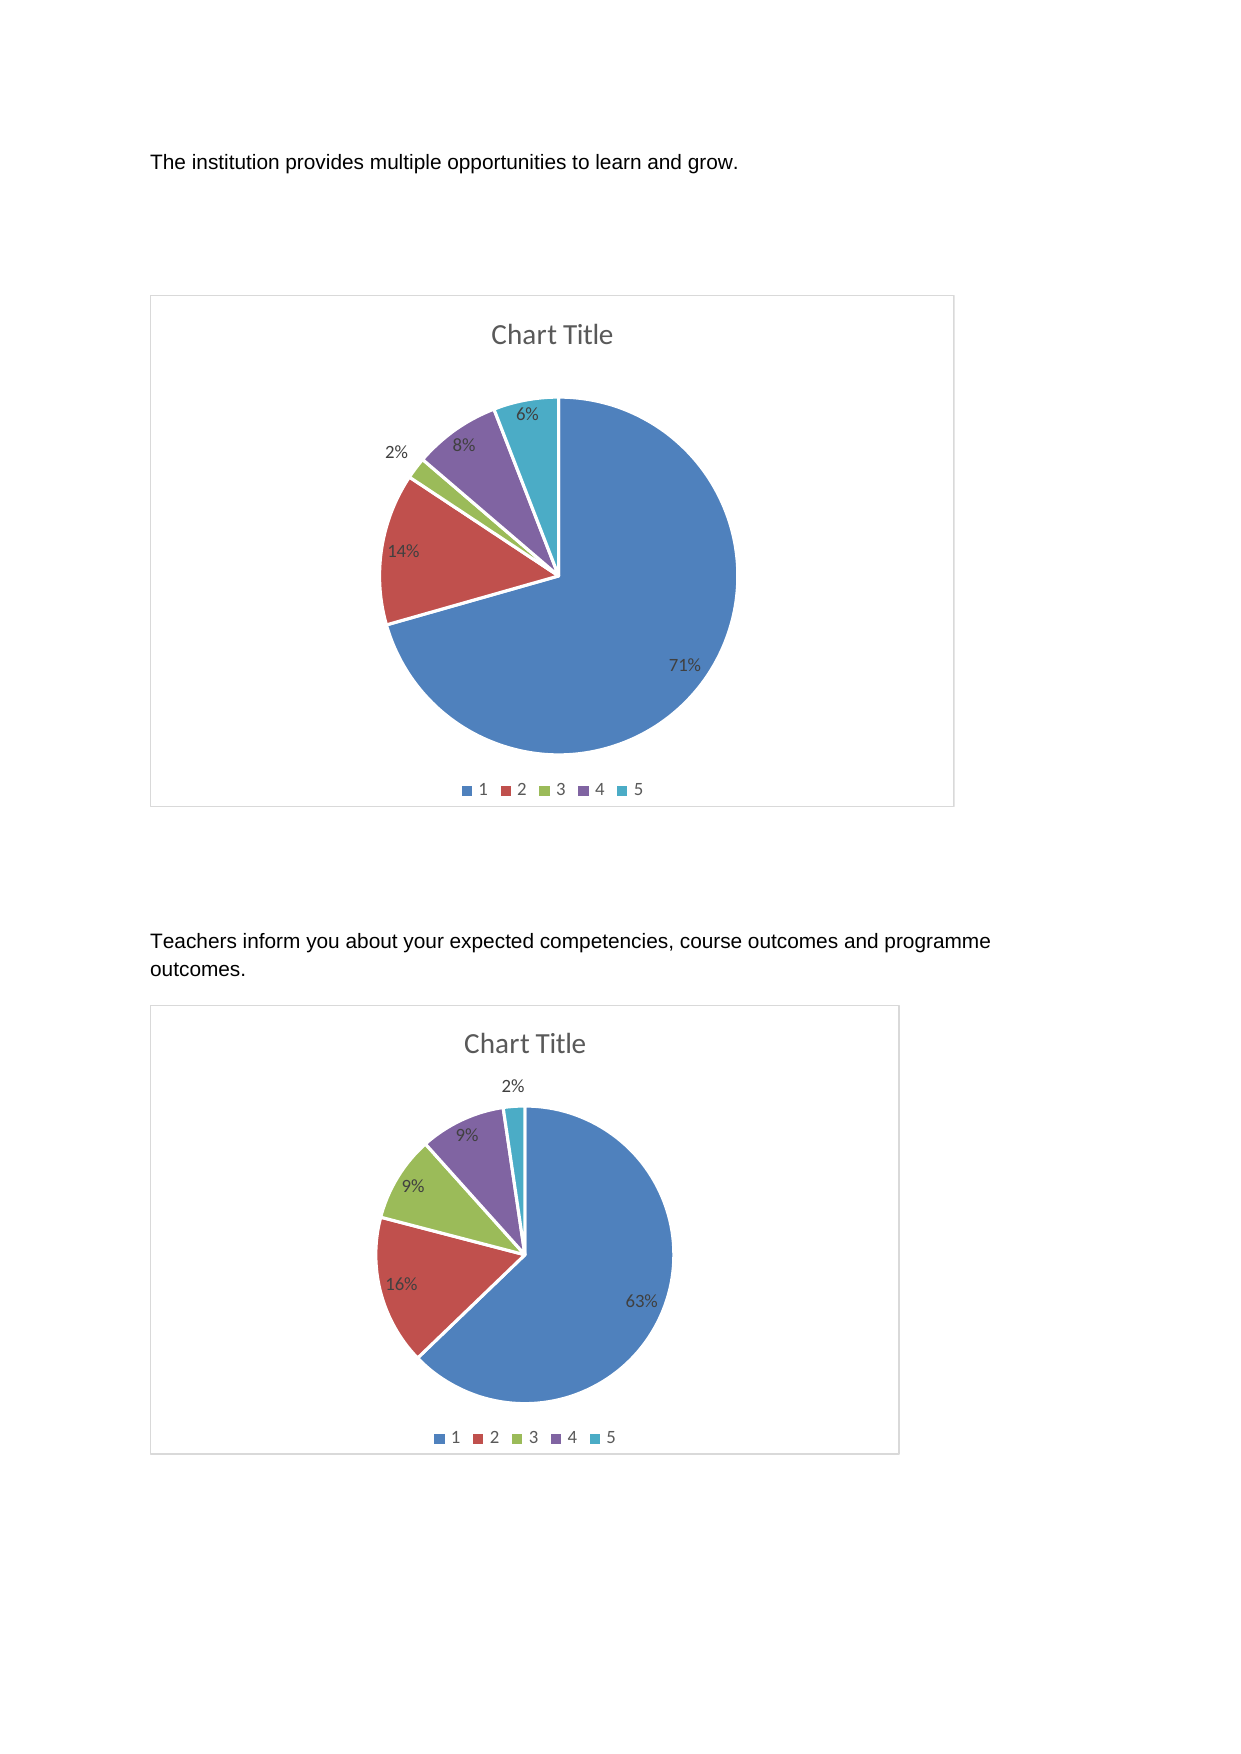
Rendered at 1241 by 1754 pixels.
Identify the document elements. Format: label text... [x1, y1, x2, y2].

text The institution provides multiple opportunities to learn and grow. [150, 150, 1090, 174]
text Teachers inform you about your expected competencies, course outcomes and programme outcomes. [150, 929, 1090, 981]
